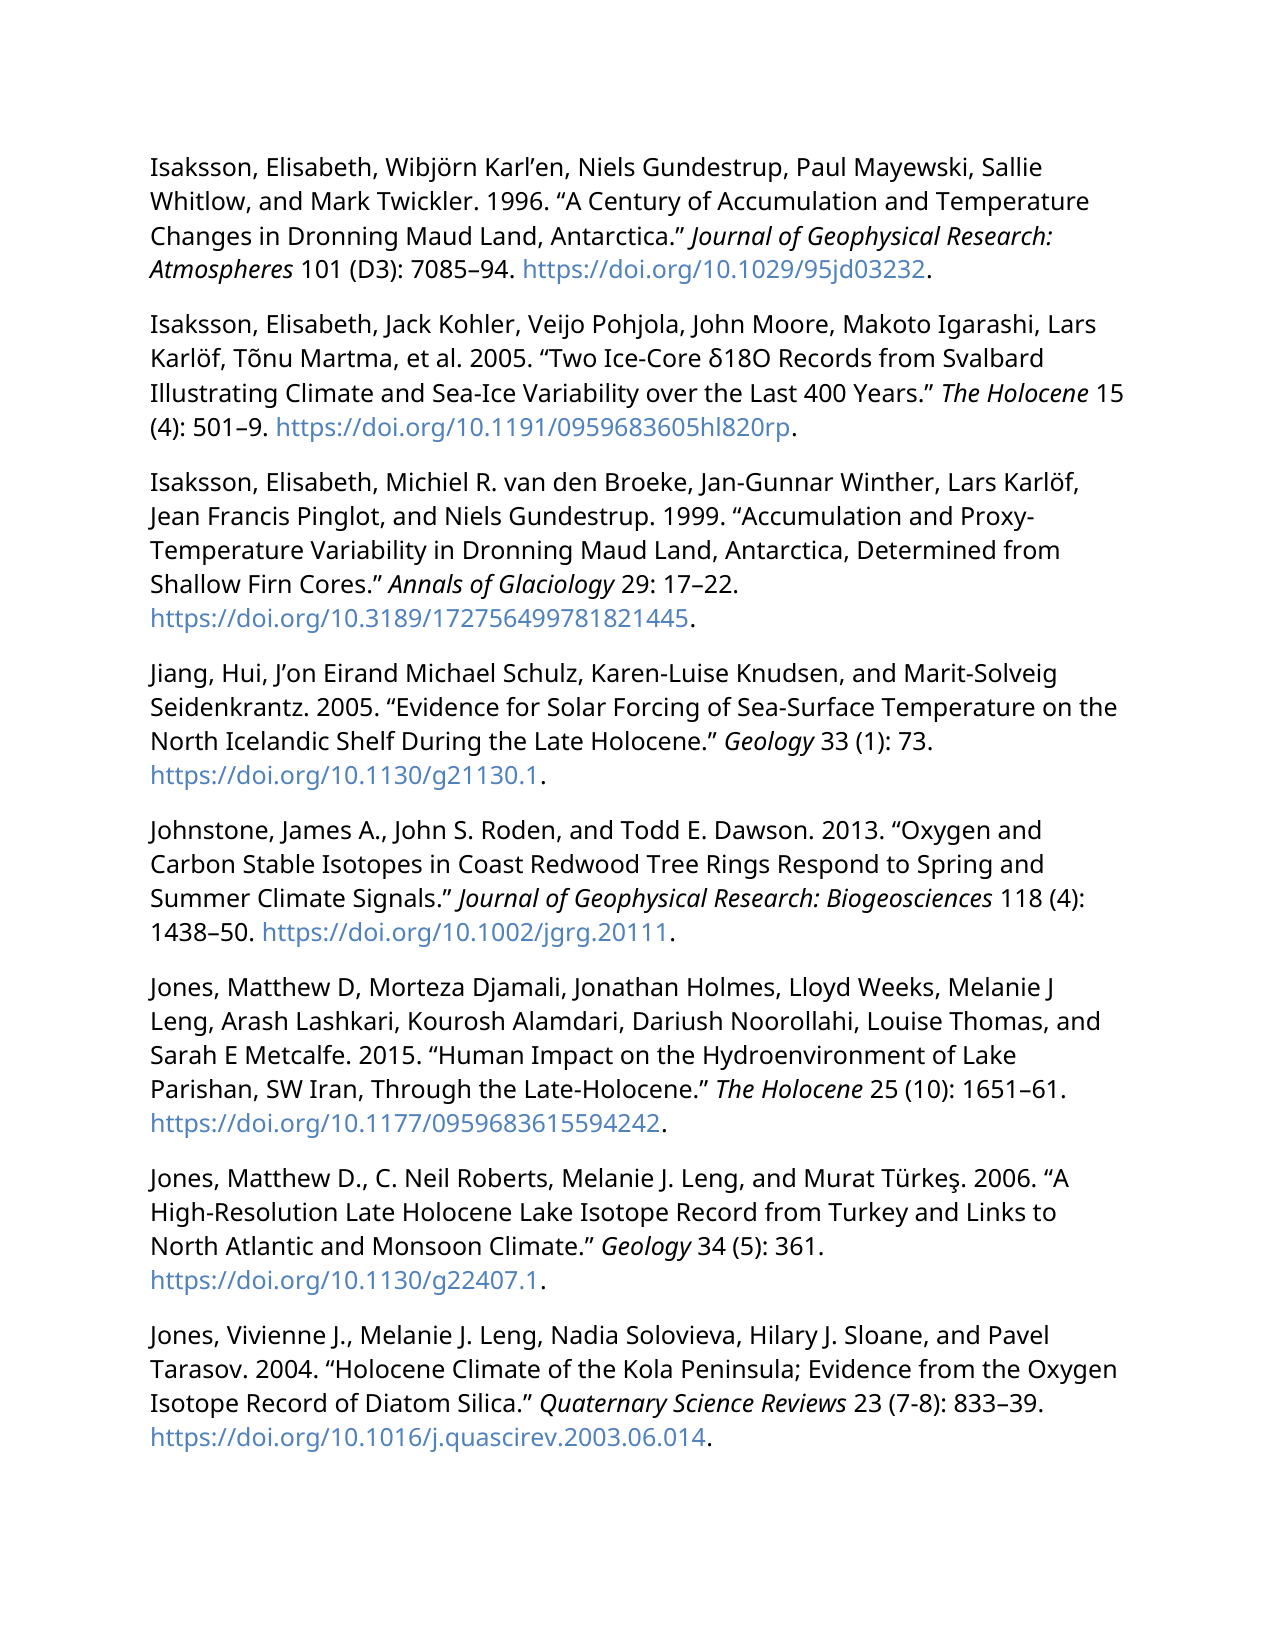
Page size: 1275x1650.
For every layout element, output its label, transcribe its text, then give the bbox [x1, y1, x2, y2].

text Johnstone, James A., John S. Roden, and Todd E. Dawson. 2013. “Oxygen and Carbon Stable Isotopes in Coast Redwood Tree Rings Respond to Spring and Summer Climate Signals.” Journal of Geophysical Research: Biogeosciences 118 (4): 1438–50. https://doi.org/10.1002/jgrg.20111. [150, 812, 1125, 949]
text Jones, Matthew D, Morteza Djamali, Jonathan Holmes, Lloyd Weeks, Melanie J Leng, Arash Lashkari, Kourosh Alamdari, Dariush Noorollahi, Louise Thomas, and Sarah E Metcalfe. 2015. “Human Impact on the Hydroenvironment of Lake Parishan, SW Iran, Through the Late-Holocene.” The Holocene 25 (10): 1651–61. https://doi.org/10.1177/0959683615594242. [150, 969, 1125, 1140]
text Jiang, Hui, J’on Eirand Michael Schulz, Karen-Luise Knudsen, and Marit-Solveig Seidenkrantz. 2005. “Evidence for Solar Forcing of Sea-Surface Temperature on the North Icelandic Shelf During the Late Holocene.” Geology 33 (1): 73. https://doi.org/10.1130/g21130.1. [150, 655, 1125, 792]
text Jones, Matthew D., C. Neil Roberts, Melanie J. Leng, and Murat Türkeş. 2006. “A High-Resolution Late Holocene Lake Isotope Record from Turkey and Links to North Atlantic and Monsoon Climate.” Geology 34 (5): 361. https://doi.org/10.1130/g22407.1. [150, 1161, 1125, 1297]
text Isaksson, Elisabeth, Michiel R. van den Broeke, Jan-Gunnar Winther, Lars Karlöf, Jean Francis Pinglot, and Niels Gundestrup. 1999. “Accumulation and Proxy-Temperature Variability in Dronning Maud Land, Antarctica, Determined from Shallow Firn Cores.” Annals of Glaciology 29: 17–22. https://doi.org/10.3189/172756499781821445. [150, 464, 1125, 634]
text Isaksson, Elisabeth, Wibjörn Karl’en, Niels Gundestrup, Paul Mayewski, Sallie Whitlow, and Mark Twickler. 1996. “A Century of Accumulation and Temperature Changes in Dronning Maud Land, Antarctica.” Journal of Geophysical Research: Atmospheres 101 (D3): 7085–94. https://doi.org/10.1029/95jd03232. [150, 150, 1125, 286]
text Isaksson, Elisabeth, Jack Kohler, Veijo Pohjola, John Moore, Makoto Igarashi, Lars Karlöf, Tõnu Martma, et al. 2005. “Two Ice-Core δ18O Records from Svalbard Illustrating Climate and Sea-Ice Variability over the Last 400 Years.” The Holocene 15 (4): 501–9. https://doi.org/10.1191/0959683605hl820rp. [150, 307, 1125, 443]
text Jones, Vivienne J., Melanie J. Leng, Nadia Solovieva, Hilary J. Sloane, and Pavel Tarasov. 2004. “Holocene Climate of the Kola Peninsula; Evidence from the Oxygen Isotope Record of Diatom Silica.” Quaternary Science Reviews 23 (7-8): 833–39. https://doi.org/10.1016/j.quascirev.2003.06.014. [150, 1318, 1125, 1454]
